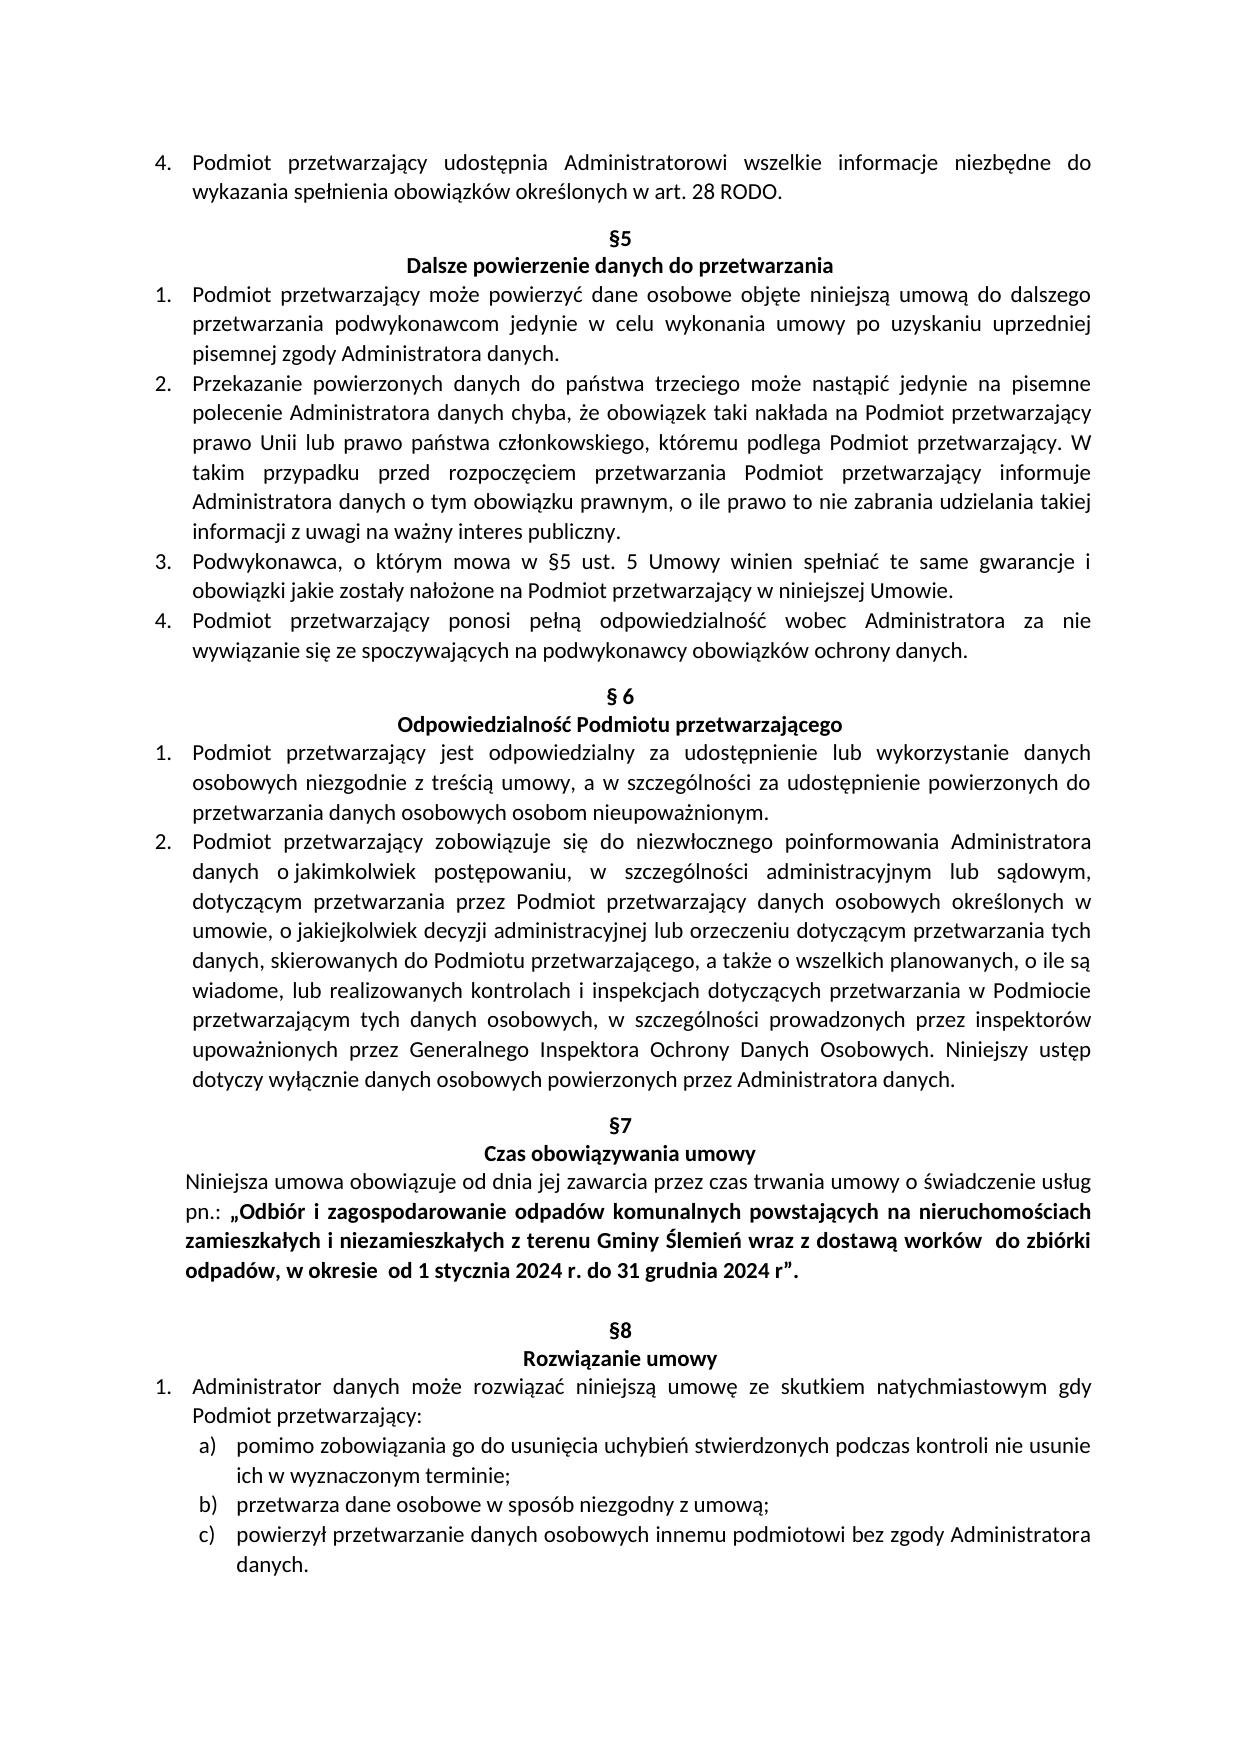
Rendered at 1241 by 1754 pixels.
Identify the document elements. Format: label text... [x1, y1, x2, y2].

text § 6 [148, 682, 1093, 710]
list Podmiot przetwarzający jest odpowiedzialny za udostępnienie lub wykorzystanie danych osobowych niezgodnie z treścią umowy, a w szczególności za udostępnienie powierzonych do przetwarzania danych osobowych osobom nieupoważnionym. [154, 738, 1093, 826]
list Podwykonawca, o którym mowa w §5 ust. 5 Umowy winien spełniać te same gwarancje i obowiązki jakie zostały nałożone na Podmiot przetwarzający w niniejszej Umowie. [154, 547, 1093, 604]
list Administrator danych może rozwiązać niniejszą umowę ze skutkiem natychmiastowym gdy Podmiot przetwarzający: [154, 1372, 1093, 1429]
text Dalsze powierzenie danych do przetwarzania [148, 252, 1093, 280]
list Podmiot przetwarzający zobowiązuje się do niezwłocznego poinformowania Administratora danych o jakimkolwiek postępowaniu, w szczególności administracyjnym lub sądowym, dotyczącym przetwarzania przez Podmiot przetwarzający danych osobowych określonych w umowie, o jakiejkolwiek decyzji administracyjnej lub orzeczeniu dotyczącym przetwarzania tych danych, skierowanych do Podmiotu przetwarzającego, a także o wszelkich planowanych, o ile są wiadome, lub realizowanych kontrolach i inspekcjach dotyczących przetwarzania w Podmiocie przetwarzającym tych danych osobowych, w szczególności prowadzonych przez inspektorów upoważnionych przez Generalnego Inspektora Ochrony Danych Osobowych. Niniejszy ustęp dotyczy wyłącznie danych osobowych powierzonych przez Administratora danych. [154, 827, 1093, 1093]
list Podmiot przetwarzający udostępnia Administratorowi wszelkie informacje niezbędne do wykazania spełnienia obowiązków określonych w art. 28 RODO. [154, 148, 1093, 205]
text §8 [148, 1316, 1093, 1344]
text Rozwiązanie umowy [148, 1344, 1093, 1372]
list pomimo zobowiązania go do usunięcia uchybień stwierdzonych podczas kontroli nie usunie ich w wyznaczonym terminie; [199, 1431, 1093, 1489]
list Niniejsza umowa obowiązuje od dnia jej zawarcia przez czas trwania umowy o świadczenie usług pn.: „Odbiór i zagospodarowanie odpadów komunalnych powstających na nieruchomościach zamieszkałych i niezamieszkałych z terenu Gminy Ślemień wraz z dostawą worków do zbiórki odpadów, w okresie od 1 stycznia 2024 r. do 31 grudnia 2024 r”. [185, 1167, 1093, 1284]
list Przekazanie powierzonych danych do państwa trzeciego może nastąpić jedynie na pisemne polecenie Administratora danych chyba, że obowiązek taki nakłada na Podmiot przetwarzający prawo Unii lub prawo państwa członkowskiego, któremu podlega Podmiot przetwarzający. W takim przypadku przed rozpoczęciem przetwarzania Podmiot przetwarzający informuje Administratora danych o tym obowiązku prawnym, o ile prawo to nie zabrania udzielania takiej informacji z uwagi na ważny interes publiczny. [154, 369, 1093, 545]
text §5 [148, 224, 1093, 252]
list Podmiot przetwarzający ponosi pełną odpowiedzialność wobec Administratora za nie wywiązanie się ze spoczywających na podwykonawcy obowiązków ochrony danych. [154, 606, 1093, 664]
text §7 [148, 1111, 1093, 1139]
list przetwarza dane osobowe w sposób niezgodny z umową; [199, 1491, 1093, 1518]
list Podmiot przetwarzający może powierzyć dane osobowe objęte niniejszą umową do dalszego przetwarzania podwykonawcom jedynie w celu wykonania umowy po uzyskaniu uprzedniej pisemnej zgody Administratora danych. [154, 280, 1093, 367]
text Czas obowiązywania umowy [148, 1139, 1093, 1167]
list powierzył przetwarzanie danych osobowych innemu podmiotowi bez zgody Administratora danych. [199, 1520, 1093, 1578]
text Odpowiedzialność Podmiotu przetwarzającego [148, 710, 1093, 738]
